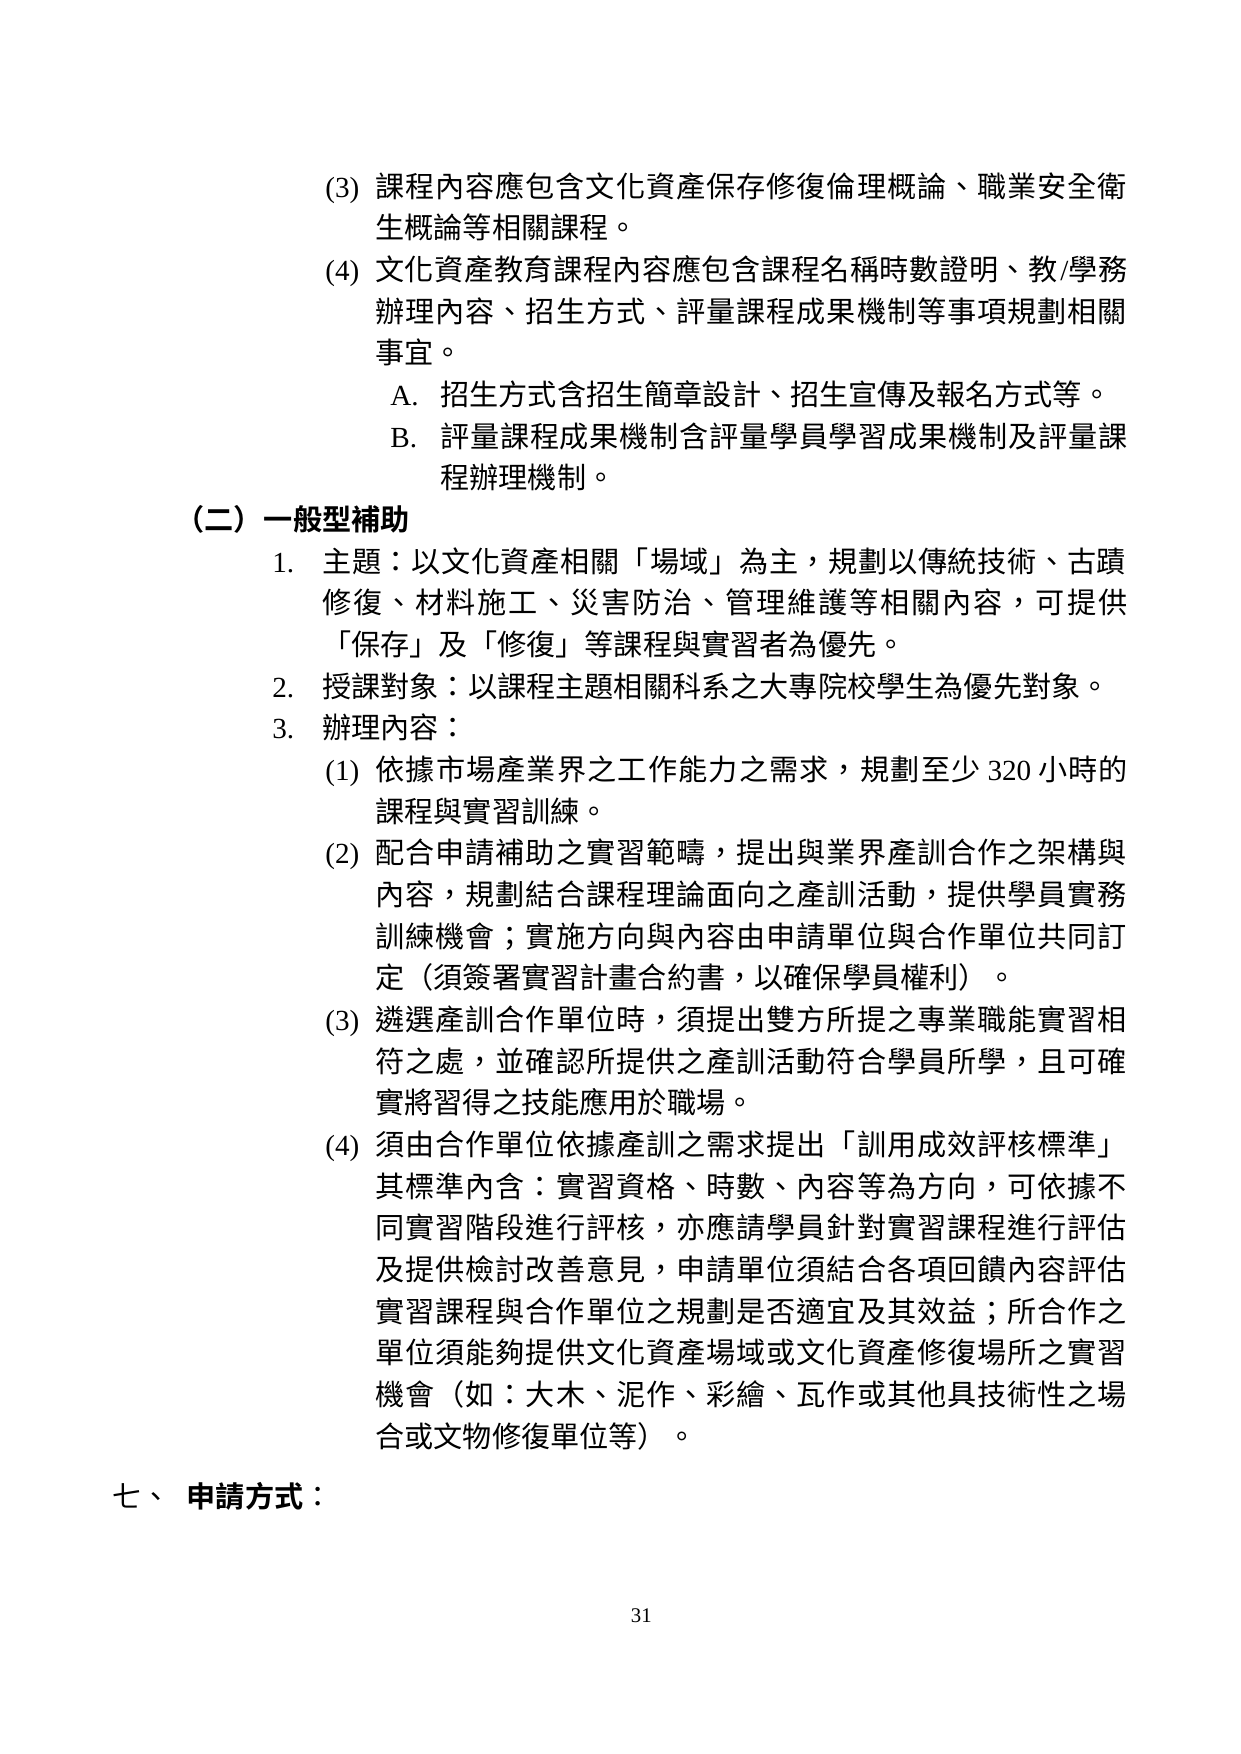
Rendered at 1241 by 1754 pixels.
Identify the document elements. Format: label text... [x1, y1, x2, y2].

list 主題：以文化資產相關「場域」為主，規劃以傳統技術、古蹟修復、材料施工、災害防治、管理維護等相關內容，可提供「保存」及「修復」等課程與實習者為優先。 [272, 539, 1128, 664]
list 授課對象：以課程主題相關科系之大專院校學生為優先對象。 [272, 664, 1128, 705]
list 辦理內容： [272, 705, 1128, 747]
list 招生方式含招生簡章設計、招生宣傳及報名方式等。 [390, 372, 1128, 414]
list 遴選產訓合作單位時，須提出雙方所提之專業職能實習相符之處，並確認所提供之產訓活動符合學員所學，且可確實將習得之技能應用於職場。 [325, 997, 1128, 1122]
list 依據市場產業界之工作能力之需求，規劃至少320小時的課程與實習訓練。 [325, 747, 1128, 830]
list 評量課程成果機制含評量學員學習成果機制及評量課程辦理機制。 [390, 414, 1128, 497]
list 文化資產教育課程內容應包含課程名稱時數證明、教/學務辦理內容、招生方式、評量課程成果機制等事項規劃相關事宜。 [325, 247, 1128, 372]
list 一般型補助 [175, 497, 1128, 539]
list 申請方式： [112, 1474, 1128, 1516]
list 配合申請補助之實習範疇，提出與業界產訓合作之架構與內容，規劃結合課程理論面向之產訓活動，提供學員實務訓練機會；實施方向與內容由申請單位與合作單位共同訂定（須簽署實習計畫合約書，以確保學員權利）。 [325, 830, 1128, 997]
list 課程內容應包含文化資產保存修復倫理概論、職業安全衛生概論等相關課程。 [325, 164, 1128, 247]
list 須由合作單位依據產訓之需求提出「訓用成效評核標準」，其標準內含：實習資格、時數、內容等為方向，可依據不同實習階段進行評核，亦應請學員針對實習課程進行評估及提供檢討改善意見，申請單位須結合各項回饋內容評估實習課程與合作單位之規劃是否適宜及其效益；所合作之單位須能夠提供文化資產場域或文化資產修復場所之實習機會（如：大木、泥作、彩繪、瓦作或其他具技術性之場合或文物修復單位等）。 [325, 1122, 1128, 1455]
